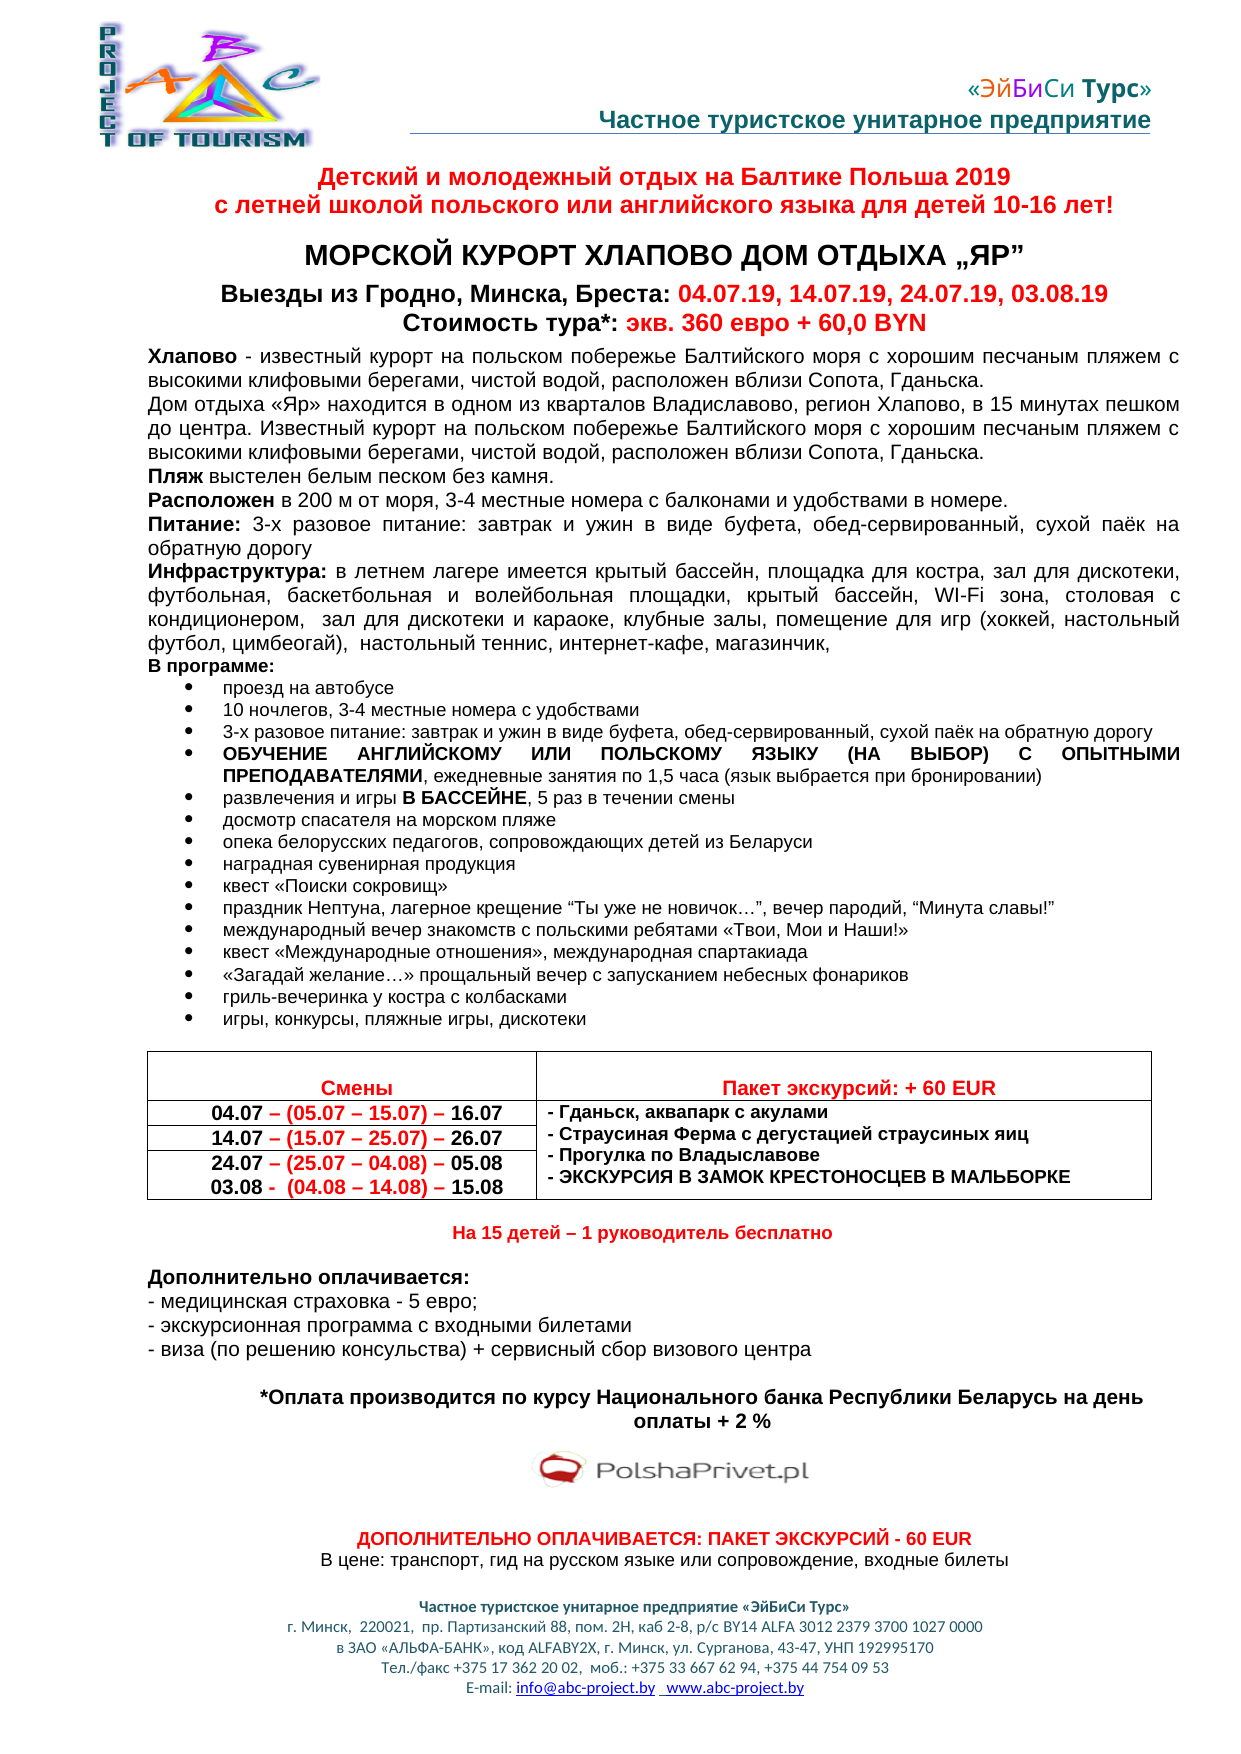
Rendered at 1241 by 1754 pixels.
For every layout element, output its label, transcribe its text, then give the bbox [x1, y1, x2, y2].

text В цене: транспорт, гид на русском языке или сопровождение, входные билеты [148, 1549, 1181, 1571]
list досмотр спасателя на морском пляже [185, 809, 1181, 831]
text - медицинская страховка - 5 евро; [148, 1289, 1181, 1313]
table_header Смены [148, 1052, 536, 1100]
text Питание: 3-х разовое питание: завтрак и ужин в виде буфета, обед-сервированный, сухой паёк на обратную дорогу [148, 511, 1181, 559]
list 3-х разовое питание: завтрак и ужин в виде буфета, обед-сервированный, сухой паёк на обратную дорогу [185, 721, 1181, 743]
text На 15 детей – 1 руководитель бесплатно [103, 1222, 1181, 1243]
table_cell 14.07 – (15.07 – 25.07) – 26.07 [148, 1126, 536, 1150]
table_cell - Гданьск, аквапарк с акулами - Страусиная Ферма с дегустацией страусиных яиц - Прогулка по Владыславове - ЭКСКУРСИЯ В ЗАМОК КРЕСТОНОСЦЕВ В МАЛЬБОРКЕ [537, 1101, 1151, 1199]
text Инфраструктура: в летнем лагере имеется крытый бассейн, площадка для костра, зал для дискотеки, футбольная, баскетбольная и волейбольная площадки, крытый бассейн, WI-Fi зона, столовая с кондиционером, зал для дискотеки и караоке, клубные залы, помещение для игр (хоккей, настольный футбол, цимбеогай), настольный теннис, интернет-кафе, магазинчик, [148, 559, 1181, 655]
list гриль-вечеринка у костра с колбасками [185, 985, 1181, 1007]
text МОРСКОЙ КУРОРТ ХЛАПОВО ДОМ ОТДЫХА „ЯР” [148, 238, 1181, 272]
text Расположен в 200 м от моря, 3-4 местные номера с балконами и удобствами в номере. [148, 487, 1181, 511]
text Детский и молодежный отдых на Балтике Польша 2019 [148, 162, 1181, 190]
text - экскурсионная программа с входными билетами [148, 1313, 1181, 1337]
list международный вечер знакомств с польскими ребятами «Твои, Мои и Наши!» [185, 919, 1181, 941]
list праздник Нептуна, лагерное крещение “Ты уже не новичок…”, вечер пародий, “Минута славы!” [185, 897, 1181, 919]
text Выезды из Гродно, Минска, Бреста: 04.07.19, 14.07.19, 24.07.19, 03.08.19 [148, 279, 1181, 308]
text с летней школой польского или английского языка для детей 10-16 лет! [148, 190, 1181, 219]
table_cell 04.07 – (05.07 – 15.07) – 16.07 [148, 1101, 536, 1125]
list проезд на автобусе [185, 677, 1181, 699]
list развлечения и игры В БАССЕЙНЕ, 5 раз в течении смены [185, 787, 1181, 809]
text Дополнительно оплачивается: [148, 1265, 1181, 1289]
text Пляж выстелен белым песком без камня. [148, 463, 1181, 487]
text Стоимость тура*: экв. 360 евро + 60,0 BYN [148, 308, 1181, 337]
table_cell 24.07 – (25.07 – 04.08) – 05.08 03.08 - (04.08 – 14.08) – 15.08 [148, 1151, 536, 1199]
text Дом отдыха «Яр» находится в одном из кварталов Владиславово, регион Хлапово, в 15 минутах пешком до центра. Известный курорт на польском побережье Балтийского моря с хорошим песчаным пляжем с высокими клифовыми берегами, чистой водой, расположен вблизи Сопота, Гданьска. [148, 392, 1181, 463]
list наградная сувенирная продукция [185, 853, 1181, 875]
list «Загадай желание…» прощальный вечер с запусканием небесных фонариков [185, 963, 1181, 985]
list игры, конкурсы, пляжные игры, дискотеки [185, 1007, 1181, 1029]
picture [488, 1432, 842, 1502]
list *Оплата производится по курсу Национального банка Республики Беларусь на день оплаты + 2 % [223, 1384, 1181, 1432]
list ОБУЧЕНИЕ АНГЛИЙСКОМУ ИЛИ ПОЛЬСКОМУ ЯЗЫКУ (НА ВЫБОР) С ОПЫТНЫМИ ПРЕПОДАВАТЕЛЯМИ, ежедневные занятия по 1,5 часа (язык выбрается при бронировании) [185, 743, 1181, 787]
list опека белорусских педагогов, сопровождающих детей из Беларуси [185, 831, 1181, 853]
text - виза (по решению консульства) + сервисный сбор визового центра [148, 1337, 1181, 1361]
list квест «Международные отношения», международная спартакиада [185, 941, 1181, 963]
text В программе: [148, 655, 1181, 677]
text ДОПОЛНИТЕЛЬНО ОПЛАЧИВАЕТСЯ: ПАКЕТ ЭКСКУРСИЙ - 60 EUR [148, 1528, 1181, 1549]
picture [92, 21, 321, 150]
list 10 ночлегов, 3-4 местные номера с удобствами [185, 699, 1181, 721]
list квест «Поиски сокровищ» [185, 875, 1181, 897]
table_header Пакет экскурсий: + 60 EUR [537, 1052, 1151, 1100]
text Хлапово - известный курорт на польском побережье Балтийского моря с хорошим песчаным пляжем с высокими клифовыми берегами, чистой водой, расположен вблизи Сопота, Гданьска. [148, 344, 1181, 392]
